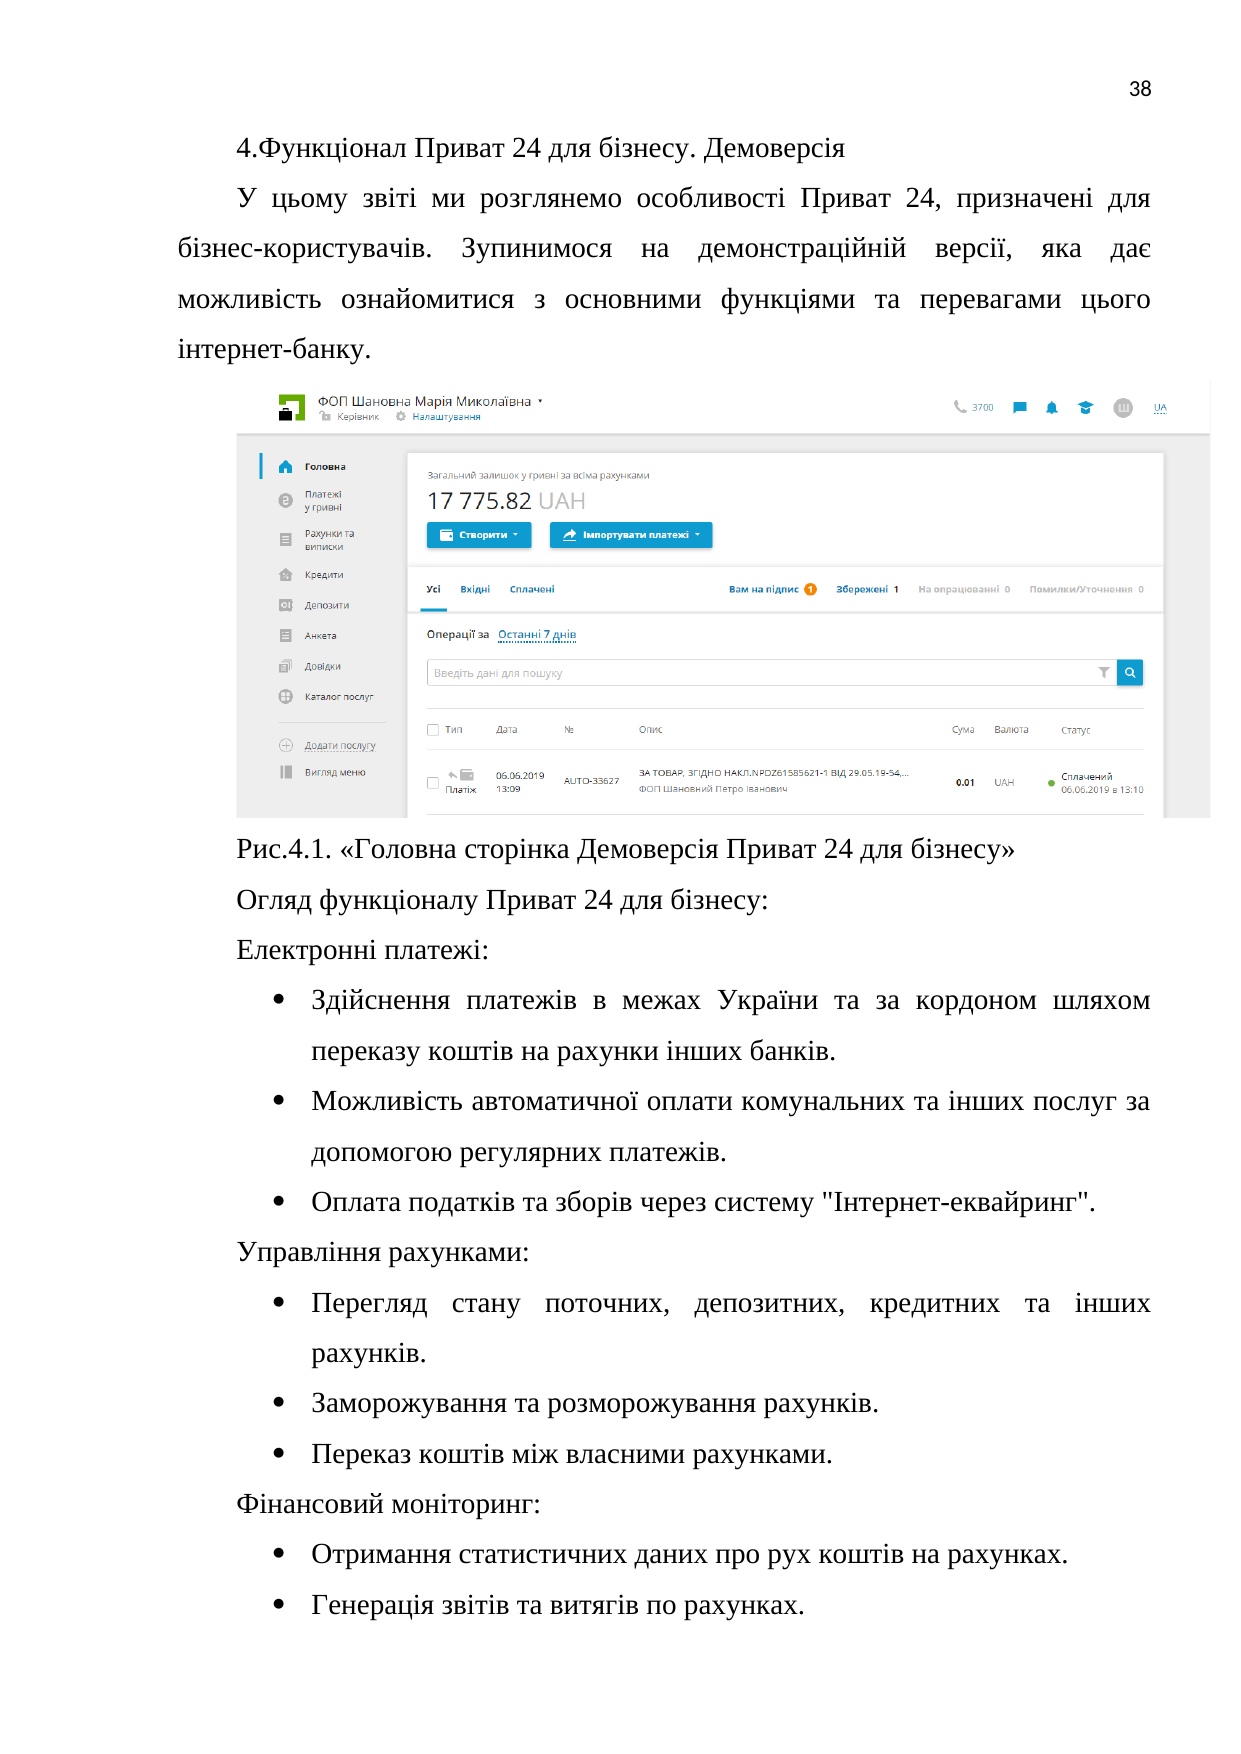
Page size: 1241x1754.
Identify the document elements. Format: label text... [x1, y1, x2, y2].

picture [236, 381, 1211, 818]
text Управління рахунками: [177, 1234, 1152, 1268]
text Електронні платежі: [177, 932, 1152, 966]
list Генерація звітів та витягів по рахунках. [274, 1587, 1152, 1621]
list Можливість автоматичної оплати комунальних та інших послуг за допомогою регулярних платежів. [274, 1083, 1152, 1167]
list Отримання статистичних даних про рух коштів на рахунках. [274, 1537, 1152, 1570]
list Перегляд стану поточних, депозитних, кредитних та інших рахунків. [274, 1285, 1152, 1369]
list Здійснення платежів в межах України та за кордоном шляхом переказу коштів на рахунки інших банків. [274, 982, 1152, 1066]
text Фінансовий моніторинг: [177, 1486, 1152, 1520]
text У цьому звіті ми розглянемо особливості Приват 24, призначені для бізнес-користувачів. Зупинимося на демонстраційній версії, яка дає можливість ознайомитися з основними функціями та перевагами цього інтернет-банку. [177, 180, 1152, 365]
list Оплата податків та зборів через систему "Інтернет-еквайринг". [274, 1184, 1152, 1218]
list Заморожування та розморожування рахунків. [274, 1385, 1152, 1419]
text Рис.4.1. «Головна сторінка Демоверсія Приват 24 для бізнесу» [177, 832, 1152, 865]
list Переказ коштів між власними рахунками. [274, 1436, 1152, 1469]
text 4.Функціонал Приват 24 для бізнесу. Демоверсія [177, 130, 1152, 163]
text Огляд функціоналу Приват 24 для бізнесу: [177, 882, 1152, 915]
